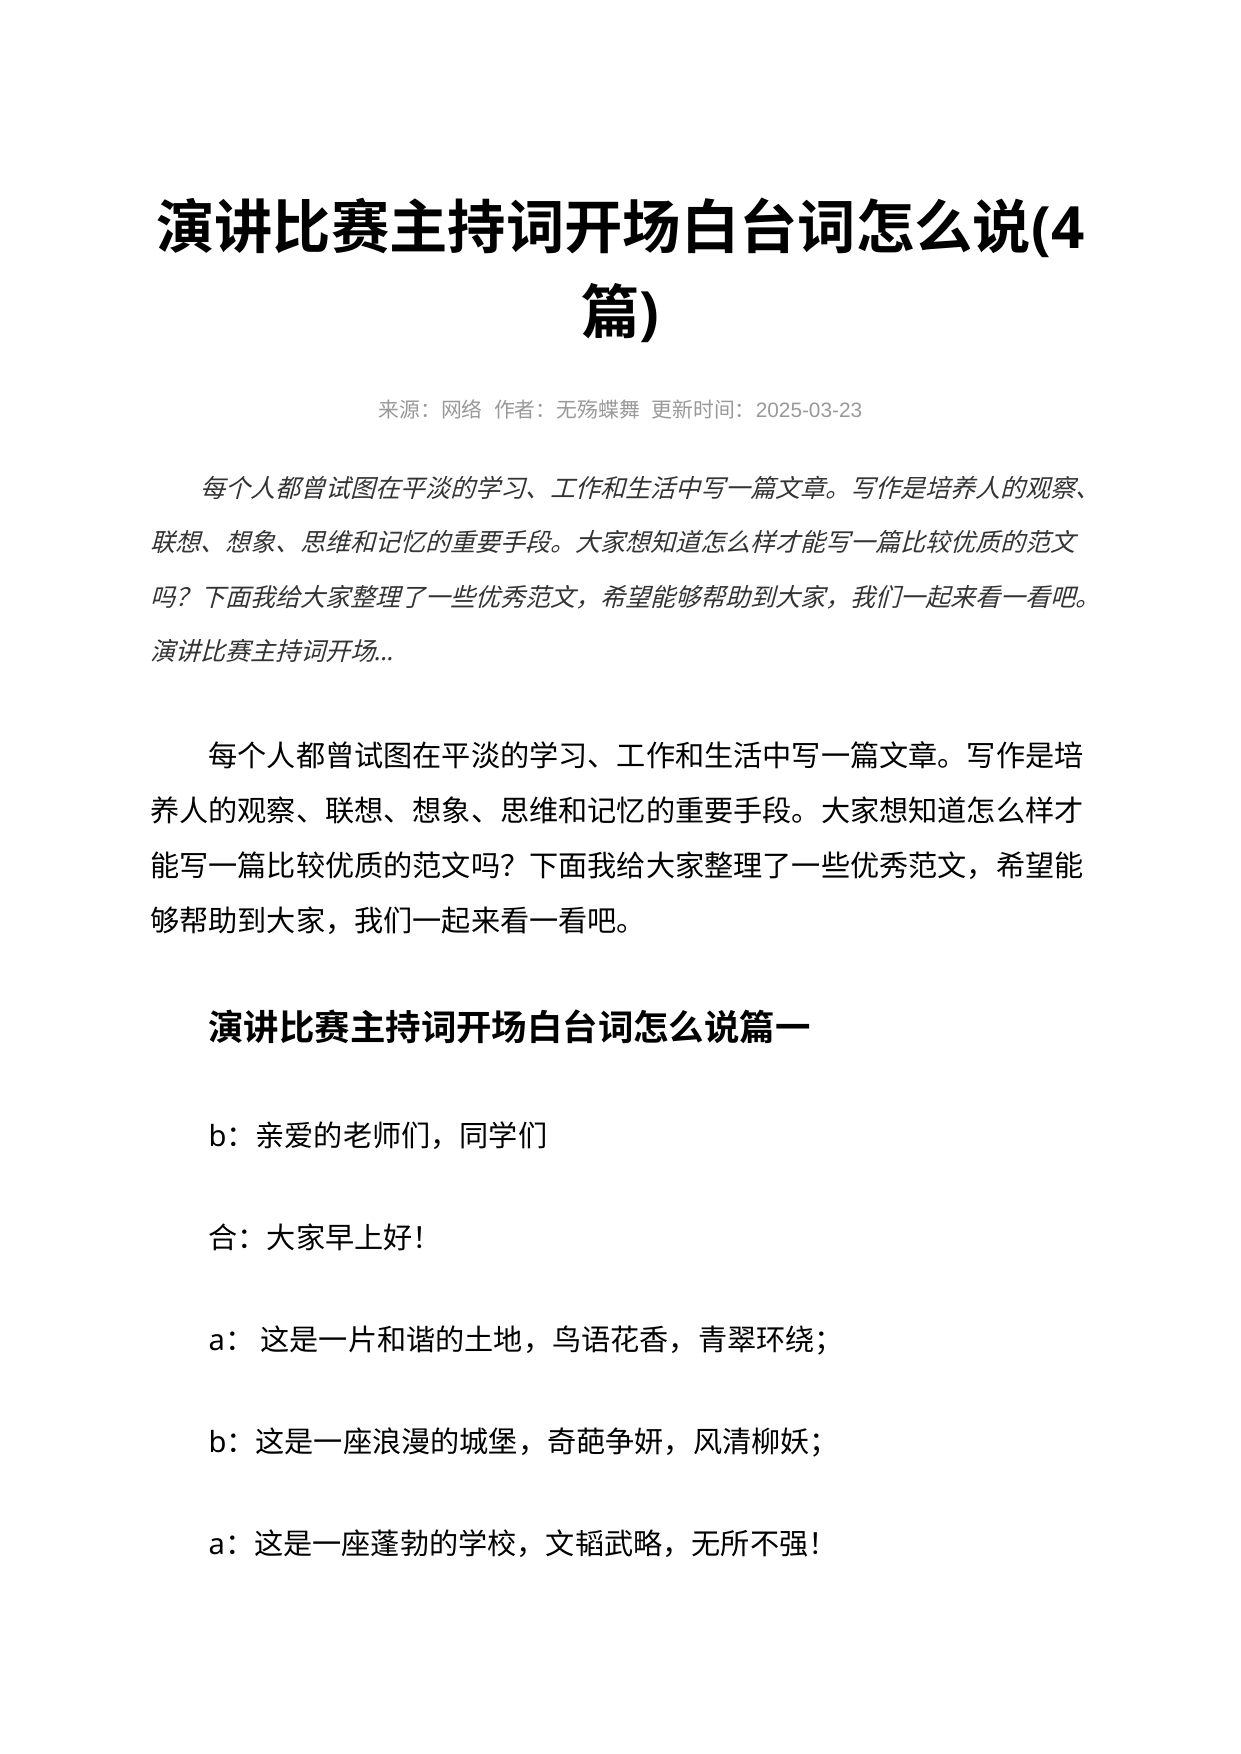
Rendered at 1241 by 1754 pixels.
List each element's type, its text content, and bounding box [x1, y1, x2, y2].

text b：这是一座浪漫的城堡，奇葩争妍，风清柳妖； [150, 1418, 1090, 1461]
text 合：大家早上好！ [150, 1215, 1090, 1257]
subtitle 演讲比赛主持词开场白台词怎么说(4篇) [150, 181, 1090, 351]
text b：亲爱的老师们，同学们 [150, 1113, 1090, 1155]
text 演讲比赛主持词开场白台词怎么说篇一 [150, 999, 1090, 1051]
text 来源：网络 作者：无殇蝶舞 更新时间：2025-03-23 [150, 398, 1090, 422]
text a：这是一座蓬勃的学校，文韬武略，无所不强！ [150, 1521, 1090, 1563]
text a： 这是一片和谐的土地，鸟语花香，青翠环绕； [150, 1317, 1090, 1359]
text 每个人都曾试图在平淡的学习、工作和生活中写一篇文章。写作是培养人的观察、联想、想象、思维和记忆的重要手段。大家想知道怎么样才能写一篇比较优质的范文吗？下面我给大家整理了一些优秀范文，希望能够帮助到大家，我们一起来看一看吧。演讲比赛主持词开场... [150, 468, 1090, 668]
text 每个人都曾试图在平淡的学习、工作和生活中写一篇文章。写作是培养人的观察、联想、想象、思维和记忆的重要手段。大家想知道怎么样才能写一篇比较优质的范文吗？下面我给大家整理了一些优秀范文，希望能够帮助到大家，我们一起来看一看吧。 [150, 733, 1090, 940]
